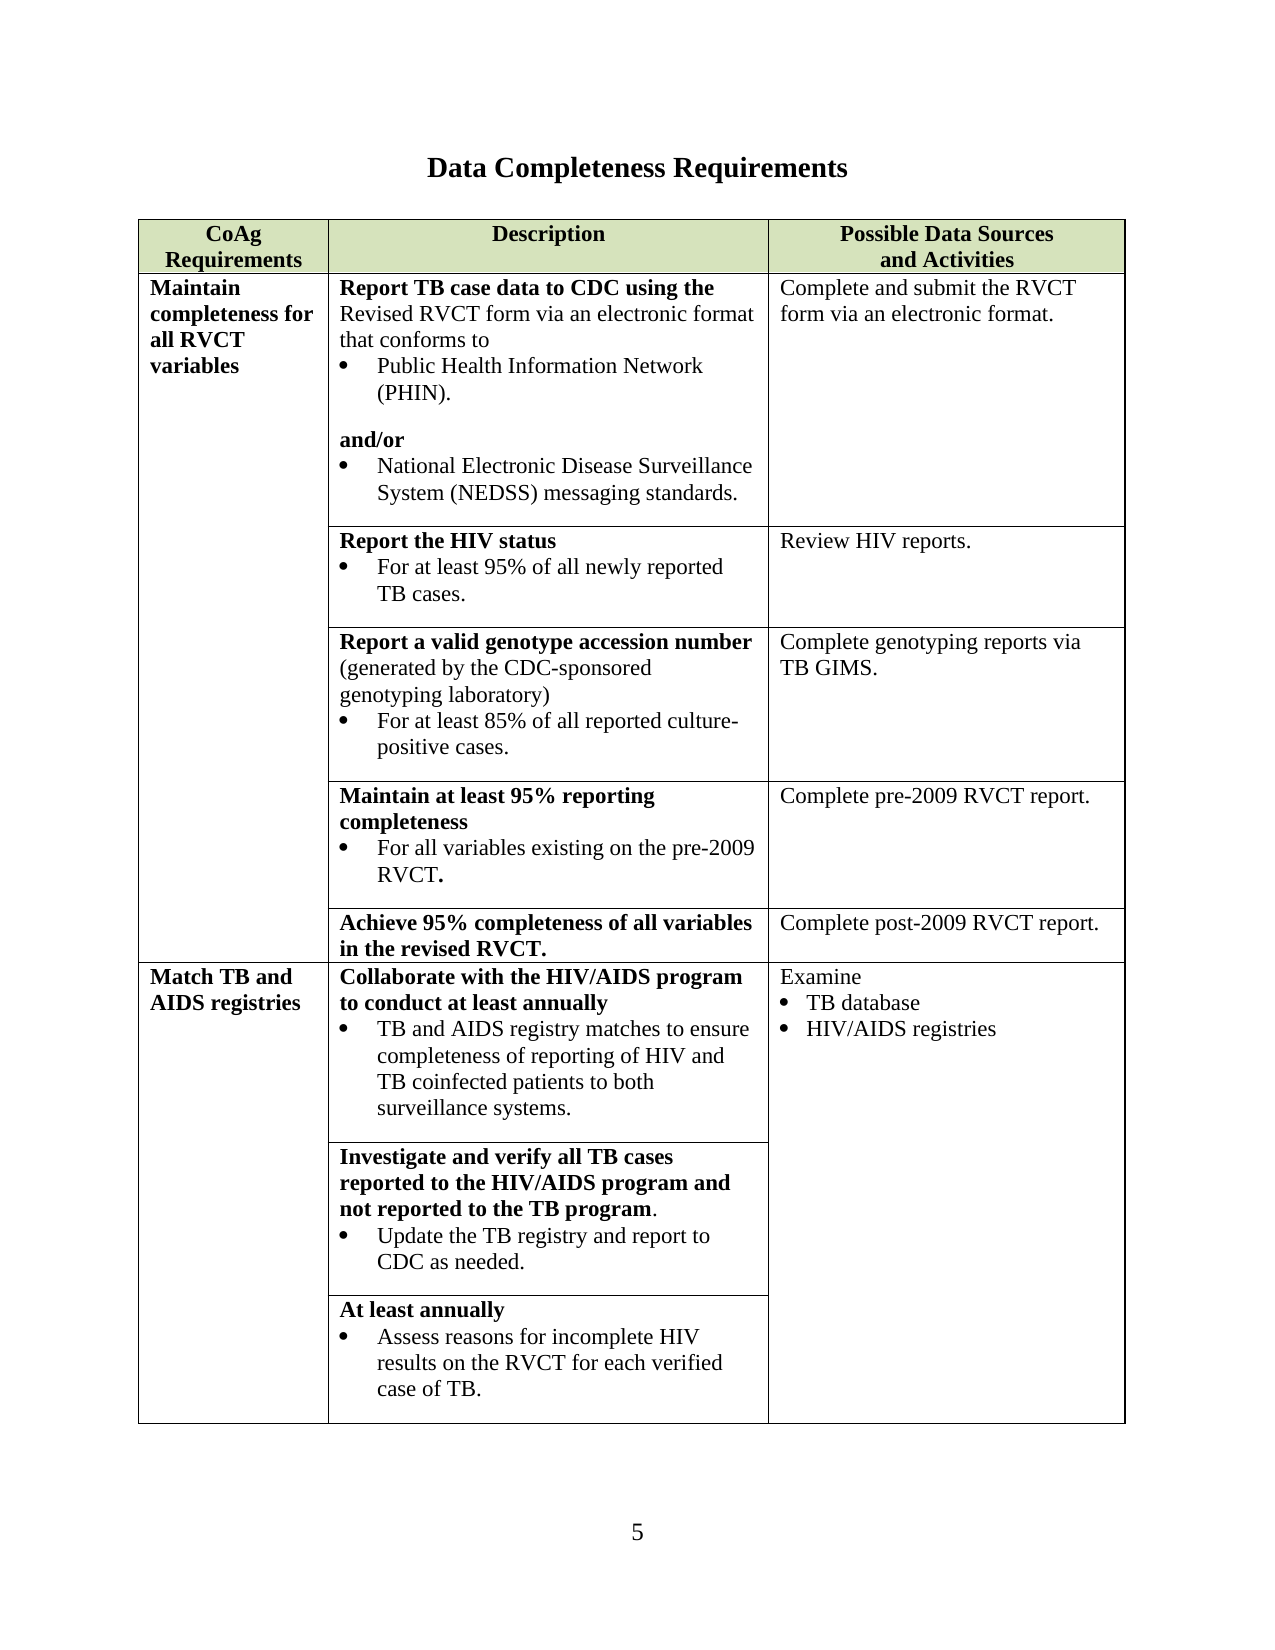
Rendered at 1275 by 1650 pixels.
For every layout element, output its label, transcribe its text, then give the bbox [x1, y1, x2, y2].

table_cell Achieve 95% completeness of all variables in the revised RVCT. [329, 909, 768, 962]
text Data Completeness Requirements [150, 150, 1125, 183]
table_cell Report the HIV status For at least 95% of all newly reported TB cases. [329, 527, 768, 627]
table_cell Examine TB database HIV/AIDS registries [769, 963, 1124, 1423]
table_cell At least annually Assess reasons for incomplete HIV results on the RVCT for each verified case of TB. [329, 1296, 768, 1423]
table_cell Investigate and verify all TB cases reported to the HIV/AIDS program and not reported to the TB program. Update the TB registry and report to CDC as needed. [329, 1143, 768, 1295]
table_cell Maintain at least 95% reporting completeness For all variables existing on the pre-2009 RVCT. [329, 782, 768, 908]
table_header CoAg Requirements [139, 220, 328, 272]
table_header Possible Data Sources and Activities [769, 220, 1124, 272]
table_cell Review HIV reports. [769, 527, 1124, 627]
table_cell Report a valid genotype accession number (generated by the CDC-sponsored genotyping laboratory) For at least 85% of all reported culture-positive cases. [329, 628, 768, 781]
table_cell Complete post-2009 RVCT report. [769, 909, 1124, 962]
table_cell Complete and submit the RVCT form via an electronic format. [769, 274, 1124, 526]
table_cell Complete genotyping reports via TB GIMS. [769, 628, 1124, 781]
table_cell Collaborate with the HIV/AIDS program to conduct at least annually TB and AIDS registry matches to ensure completeness of reporting of HIV and TB coinfected patients to both surveillance systems. [329, 963, 768, 1142]
table_cell Maintain completeness for all RVCT variables [139, 274, 328, 962]
table_cell Report TB case data to CDC using the Revised RVCT form via an electronic format that conforms to Public Health Information Network (PHIN). and/or National Electronic Disease Surveillance System (NEDSS) messaging standards. [329, 274, 768, 526]
table_cell Complete pre-2009 RVCT report. [769, 782, 1124, 908]
table_header Description [329, 220, 768, 272]
table_cell Match TB and AIDS registries [139, 963, 328, 1423]
